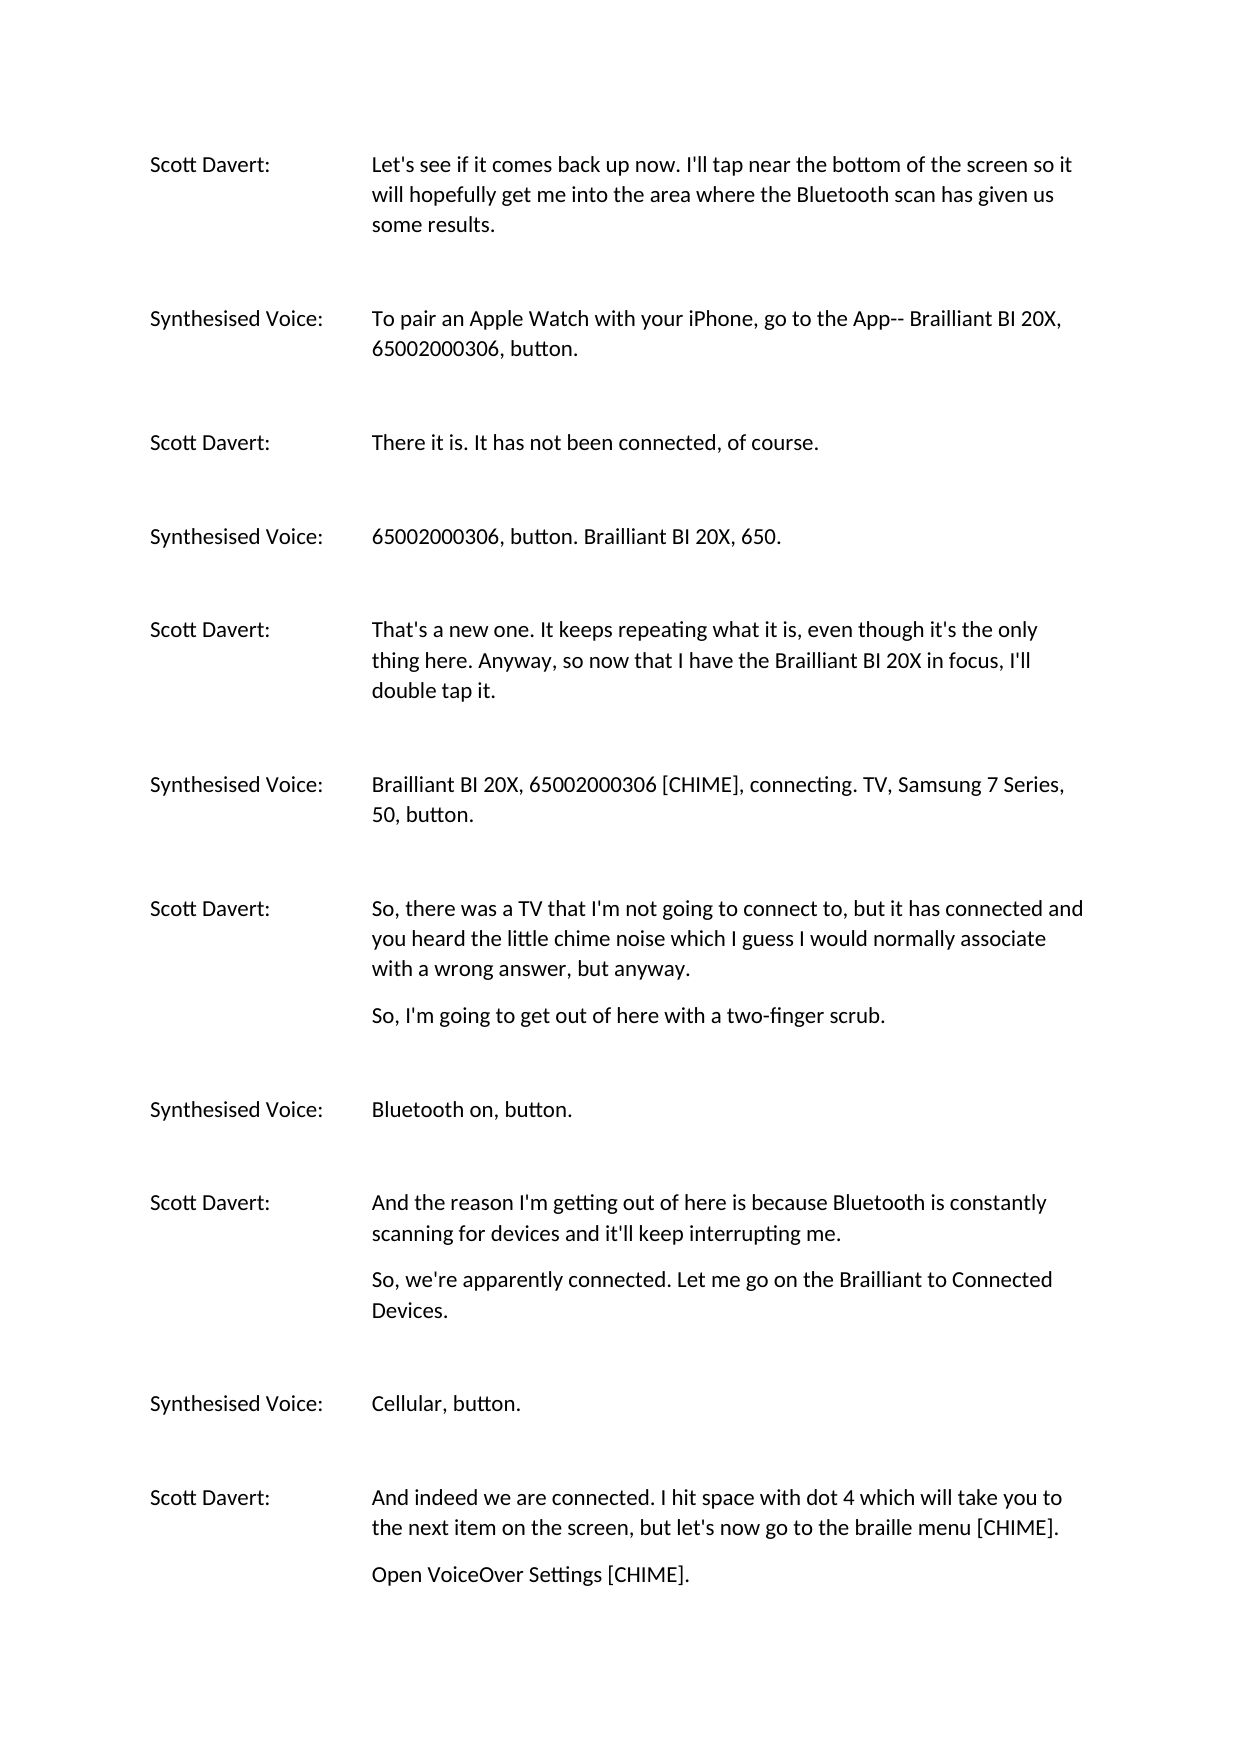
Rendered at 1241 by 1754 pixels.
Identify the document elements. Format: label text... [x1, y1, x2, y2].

text Scott Davert: And indeed we are connected. I hit space with dot 4 which will take you to the next item on the screen, but let's now go to the braille menu [CHIME]. [150, 1483, 1090, 1542]
text So, we're apparently connected. Let me go on the Brailliant to Connected Devices. [150, 1266, 1090, 1324]
text Scott Davert: Let's see if it comes back up now. I'll tap near the bottom of the screen so it will hopefully get me into the area where the Bluetooth scan has given us some results. [150, 150, 1090, 238]
text Synthesised Voice: Bluetooth on, button. [150, 1095, 1090, 1123]
text Synthesised Voice: Cellular, button. [150, 1389, 1090, 1418]
text So, I'm going to get out of here with a two-finger scrub. [150, 1001, 1090, 1029]
text Synthesised Voice: 65002000306, button. Brailliant BI 20X, 650. [150, 522, 1090, 550]
text Scott Davert: And the reason I'm getting out of here is because Bluetooth is constantly scanning for devices and it'll keep interrupting me. [150, 1188, 1090, 1247]
text Open VoiceOver Settings [CHIME]. [150, 1560, 1090, 1588]
text Scott Davert: There it is. It has not been connected, of course. [150, 428, 1090, 456]
text Synthesised Voice: Brailliant BI 20X, 65002000306 [CHIME], connecting. TV, Samsung 7 Series, 50, button. [150, 770, 1090, 828]
text Synthesised Voice: To pair an Apple Watch with your iPhone, go to the App-- Brailliant BI 20X, 65002000306, button. [150, 304, 1090, 362]
text Scott Davert: So, there was a TV that I'm not going to connect to, but it has connected and you heard the little chime noise which I guess I would normally associate with a wrong answer, but anyway. [150, 894, 1090, 982]
text Scott Davert: That's a new one. It keeps repeating what it is, even though it's the only thing here. Anyway, so now that I have the Brailliant BI 20X in focus, I'll double tap it. [150, 616, 1090, 704]
